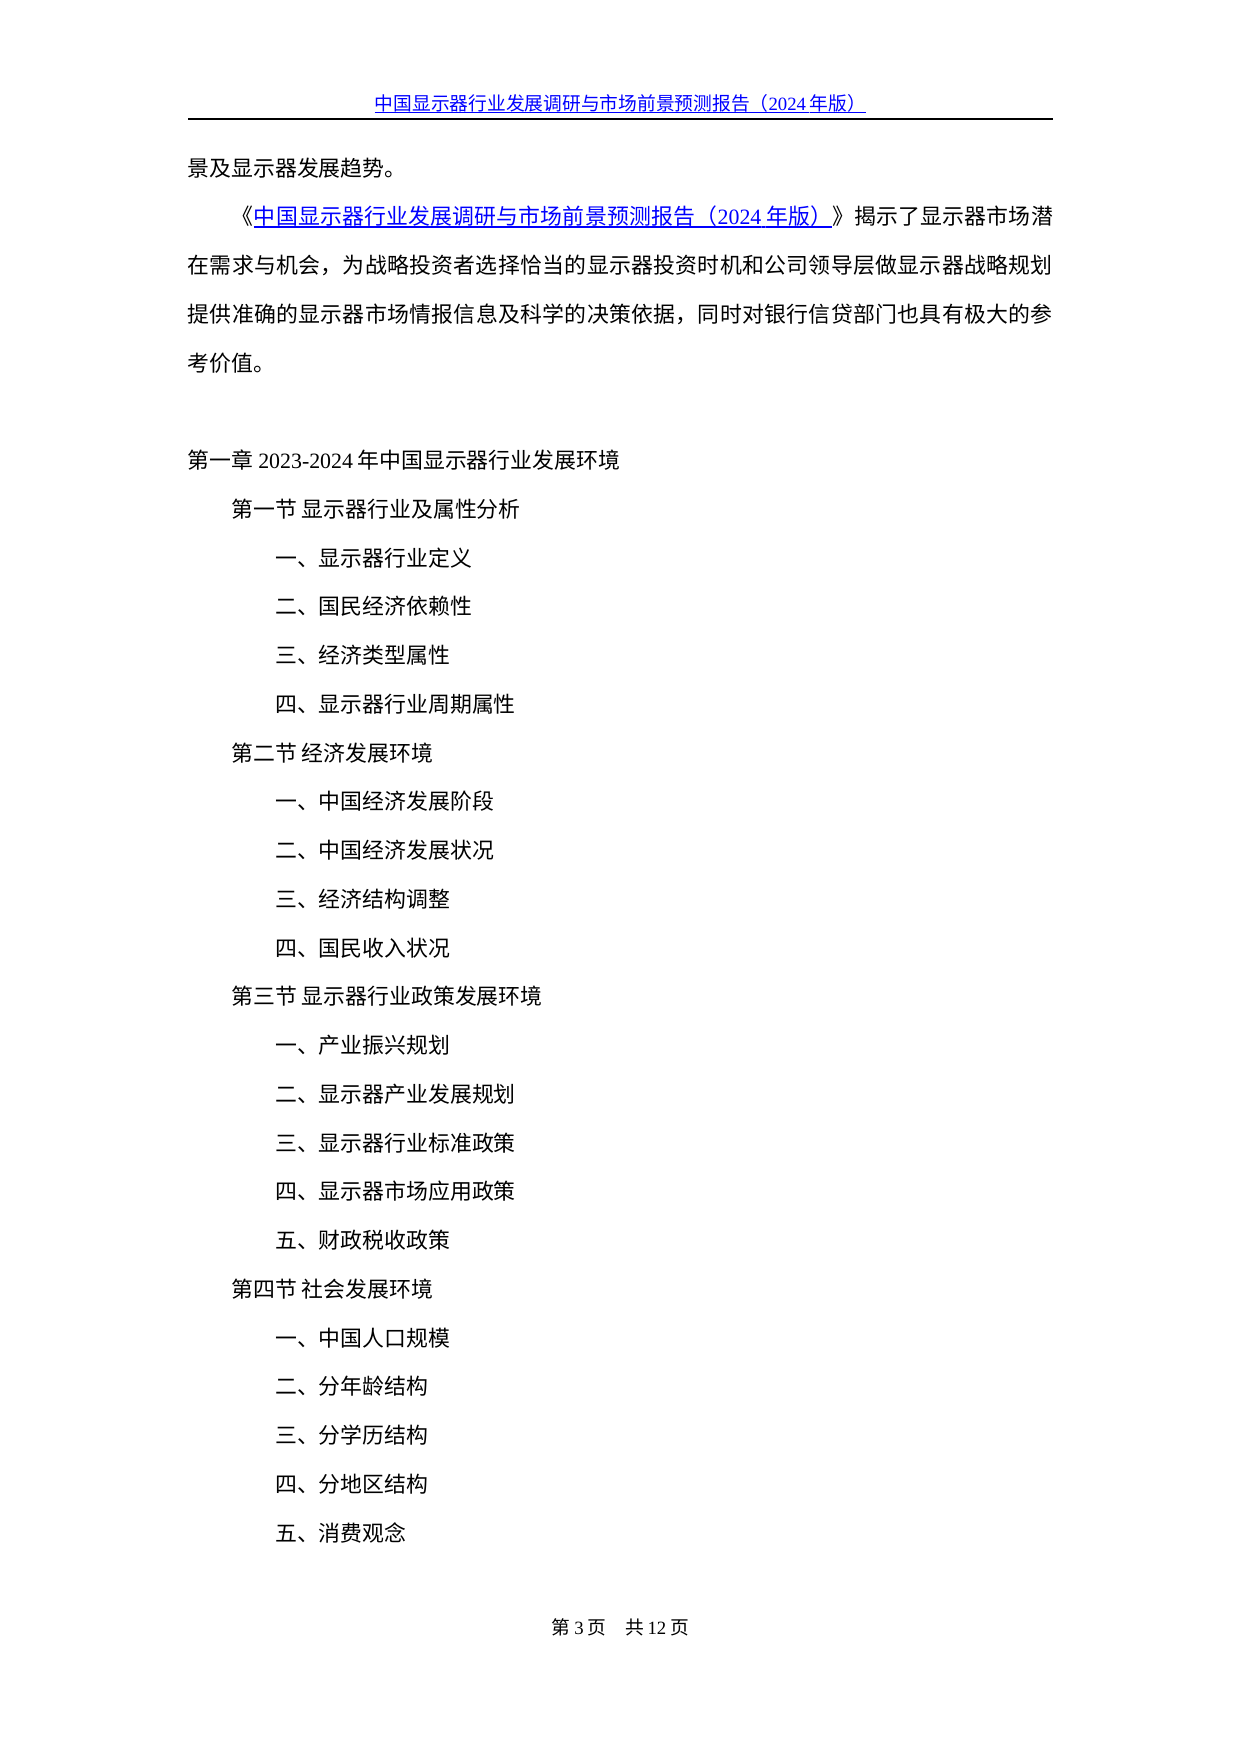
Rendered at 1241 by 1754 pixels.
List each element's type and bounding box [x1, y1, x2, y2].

text [187, 150, 1053, 1548]
